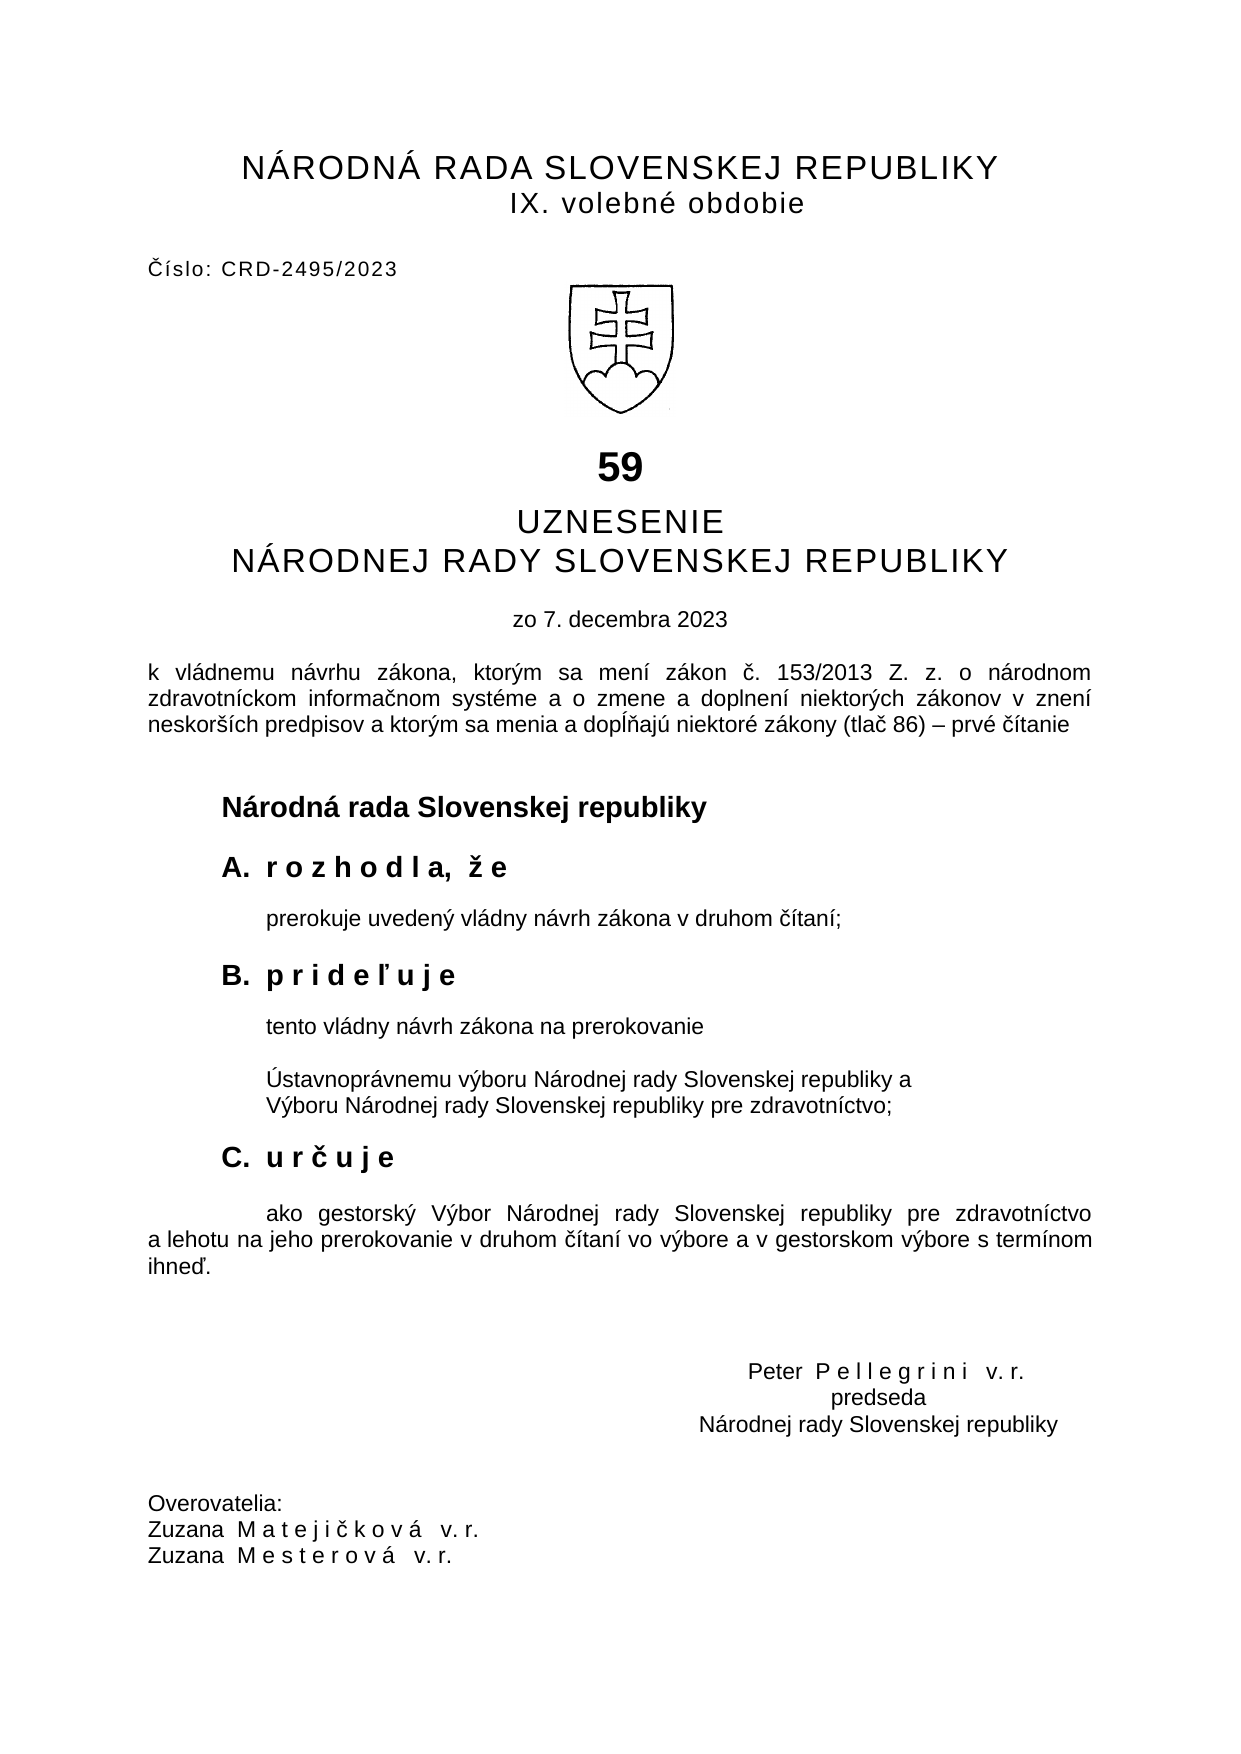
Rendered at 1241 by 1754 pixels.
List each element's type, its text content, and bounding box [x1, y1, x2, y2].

subtitle IX. volebné obdobie [148, 186, 1092, 220]
text tento vládny návrh zákona na prerokovanie [199, 1013, 1092, 1039]
text Národnej rady Slovenskej republiky [664, 1411, 1092, 1437]
text Národná rada Slovenskej republiky [148, 790, 1092, 824]
text ako gestorský Výbor Národnej rady Slovenskej republiky pre zdravotníctvo a lehotu na jeho prerokovanie v druhom čítaní vo výbore a v gestorskom výbore s termínom ihneď. [148, 1200, 1092, 1279]
text Zuzana M e s t e r o v á v. r. [148, 1542, 1092, 1569]
picture [563, 281, 677, 417]
subtitle NÁRODNÁ RADA SLOVENSKEJ REPUBLIKY [148, 148, 1092, 186]
subtitle UZNESENIE [148, 502, 1092, 541]
text Overovatelia: [148, 1490, 1092, 1516]
text zo 7. decembra 2023 [148, 606, 1092, 632]
text k vládnemu návrhu zákona, ktorým sa mení zákon č. 153/2013 Z. z. o národnom zdravotníckom informačnom systéme a o zmene a doplnení niektorých zákonov v znení neskorších predpisov a ktorým sa menia a dopĺňajú niektoré zákony (tlač 86) – prvé čítanie [148, 658, 1092, 737]
text prerokuje uvedený vládny návrh zákona v druhom čítaní; [199, 905, 1092, 932]
subtitle NÁRODNEJ RADY SLOVENSKEJ REPUBLIKY [148, 541, 1092, 579]
text 59 [148, 442, 1092, 490]
text Ústavnoprávnemu výboru Národnej rady Slovenskej republiky a [266, 1066, 1092, 1092]
subtitle p r i d e ľ u j e [221, 958, 1092, 991]
subtitle r o z h o d l a, ž e [221, 850, 1092, 884]
text Peter P e l l e g r i n i v. r. [674, 1358, 1092, 1384]
text Číslo: CRD-2495/2023 [148, 257, 1092, 281]
text Zuzana M a t e j i č k o v á v. r. [148, 1516, 1092, 1542]
text predseda [748, 1384, 1092, 1411]
text Výboru Národnej rady Slovenskej republiky pre zdravotníctvo; [266, 1092, 1092, 1118]
subtitle u r č u j e [221, 1140, 1092, 1173]
